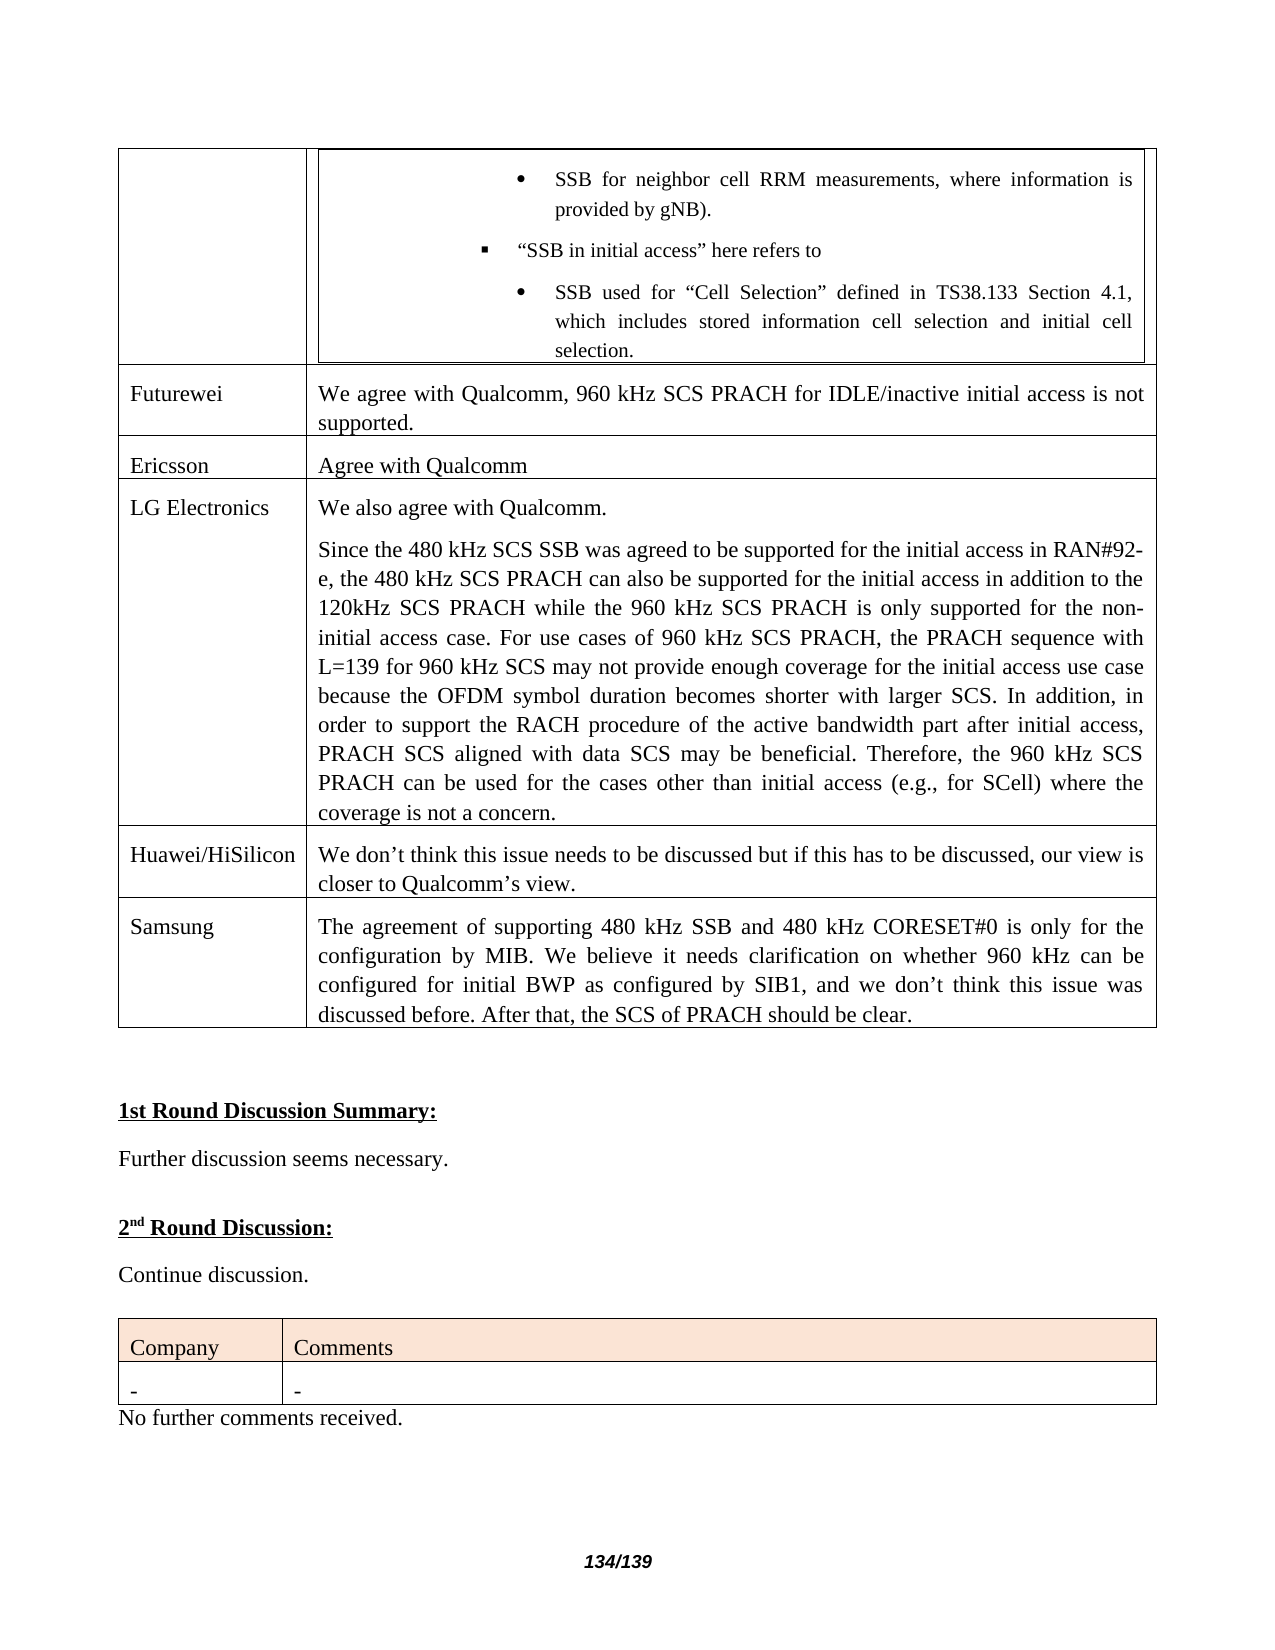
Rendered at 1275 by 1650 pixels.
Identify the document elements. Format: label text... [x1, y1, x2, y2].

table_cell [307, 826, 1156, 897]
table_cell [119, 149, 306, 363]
subtitle 1st Round Discussion Summary: [118, 1097, 1157, 1124]
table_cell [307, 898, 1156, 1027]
subtitle 2nd Round Discussion: [118, 1214, 1157, 1240]
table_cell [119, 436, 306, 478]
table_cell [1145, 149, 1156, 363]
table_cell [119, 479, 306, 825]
text Continue discussion. [118, 1261, 1157, 1287]
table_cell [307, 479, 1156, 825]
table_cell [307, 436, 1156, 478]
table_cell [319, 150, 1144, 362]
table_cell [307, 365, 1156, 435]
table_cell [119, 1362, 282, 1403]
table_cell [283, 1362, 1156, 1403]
text Further discussion seems necessary. [118, 1144, 1157, 1171]
text No further comments received. [118, 1405, 1157, 1431]
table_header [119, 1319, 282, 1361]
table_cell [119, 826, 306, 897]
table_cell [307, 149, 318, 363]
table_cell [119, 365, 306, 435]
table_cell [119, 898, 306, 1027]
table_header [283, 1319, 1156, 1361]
